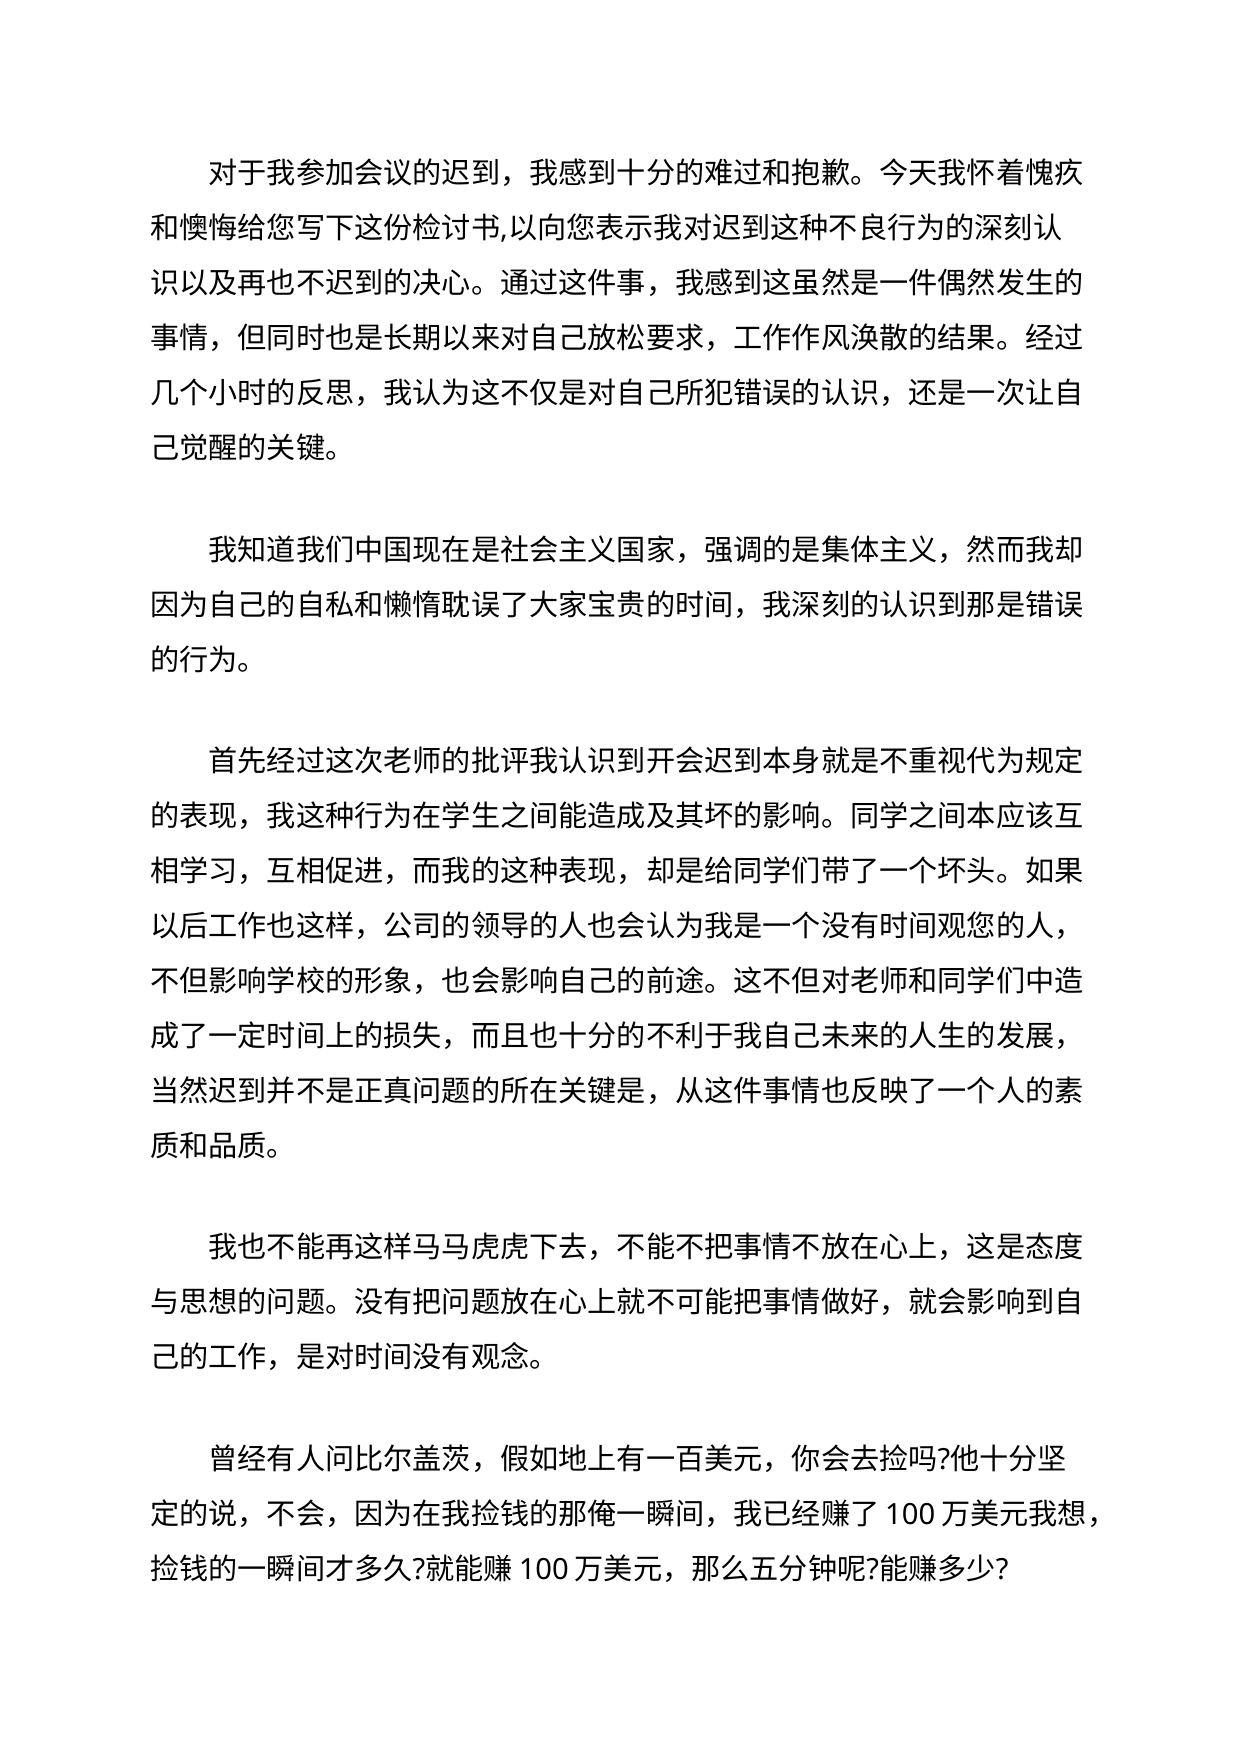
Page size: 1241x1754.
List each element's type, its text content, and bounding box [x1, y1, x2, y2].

text 对于我参加会议的迟到，我感到十分的难过和抱歉。今天我怀着愧疚和懊悔给您写下这份检讨书,以向您表示我对迟到这种不良行为的深刻认识以及再也不迟到的决心。通过这件事，我感到这虽然是一件偶然发生的事情，但同时也是长期以来对自己放松要求，工作作风涣散的结果。经过几个小时的反思，我认为这不仅是对自己所犯错误的认识，还是一次让自己觉醒的关键。 [150, 150, 1090, 467]
text 我也不能再这样马马虎虎下去，不能不把事情不放在心上，这是态度与思想的问题。没有把问题放在心上就不可能把事情做好，就会影响到自己的工作，是对时间没有观念。 [150, 1224, 1090, 1376]
text 首先经过这次老师的批评我认识到开会迟到本身就是不重视代为规定的表现，我这种行为在学生之间能造成及其坏的影响。同学之间本应该互相学习，互相促进，而我的这种表现，却是给同学们带了一个坏头。如果以后工作也这样，公司的领导的人也会认为我是一个没有时间观您的人，不但影响学校的形象，也会影响自己的前途。这不但对老师和同学们中造成了一定时间上的损失，而且也十分的不利于我自己未来的人生的发展，当然迟到并不是正真问题的所在关键是，从这件事情也反映了一个人的素质和品质。 [150, 738, 1090, 1164]
text 曾经有人问比尔盖茨，假如地上有一百美元，你会去捡吗?他十分坚定的说，不会，因为在我捡钱的那俺一瞬间，我已经赚了100万美元我想，捡钱的一瞬间才多久?就能赚100万美元，那么五分钟呢?能赚多少? [150, 1436, 1090, 1588]
text 我知道我们中国现在是社会主义国家，强调的是集体主义，然而我却因为自己的自私和懒惰耽误了大家宝贵的时间，我深刻的认识到那是错误的行为。 [150, 526, 1090, 678]
